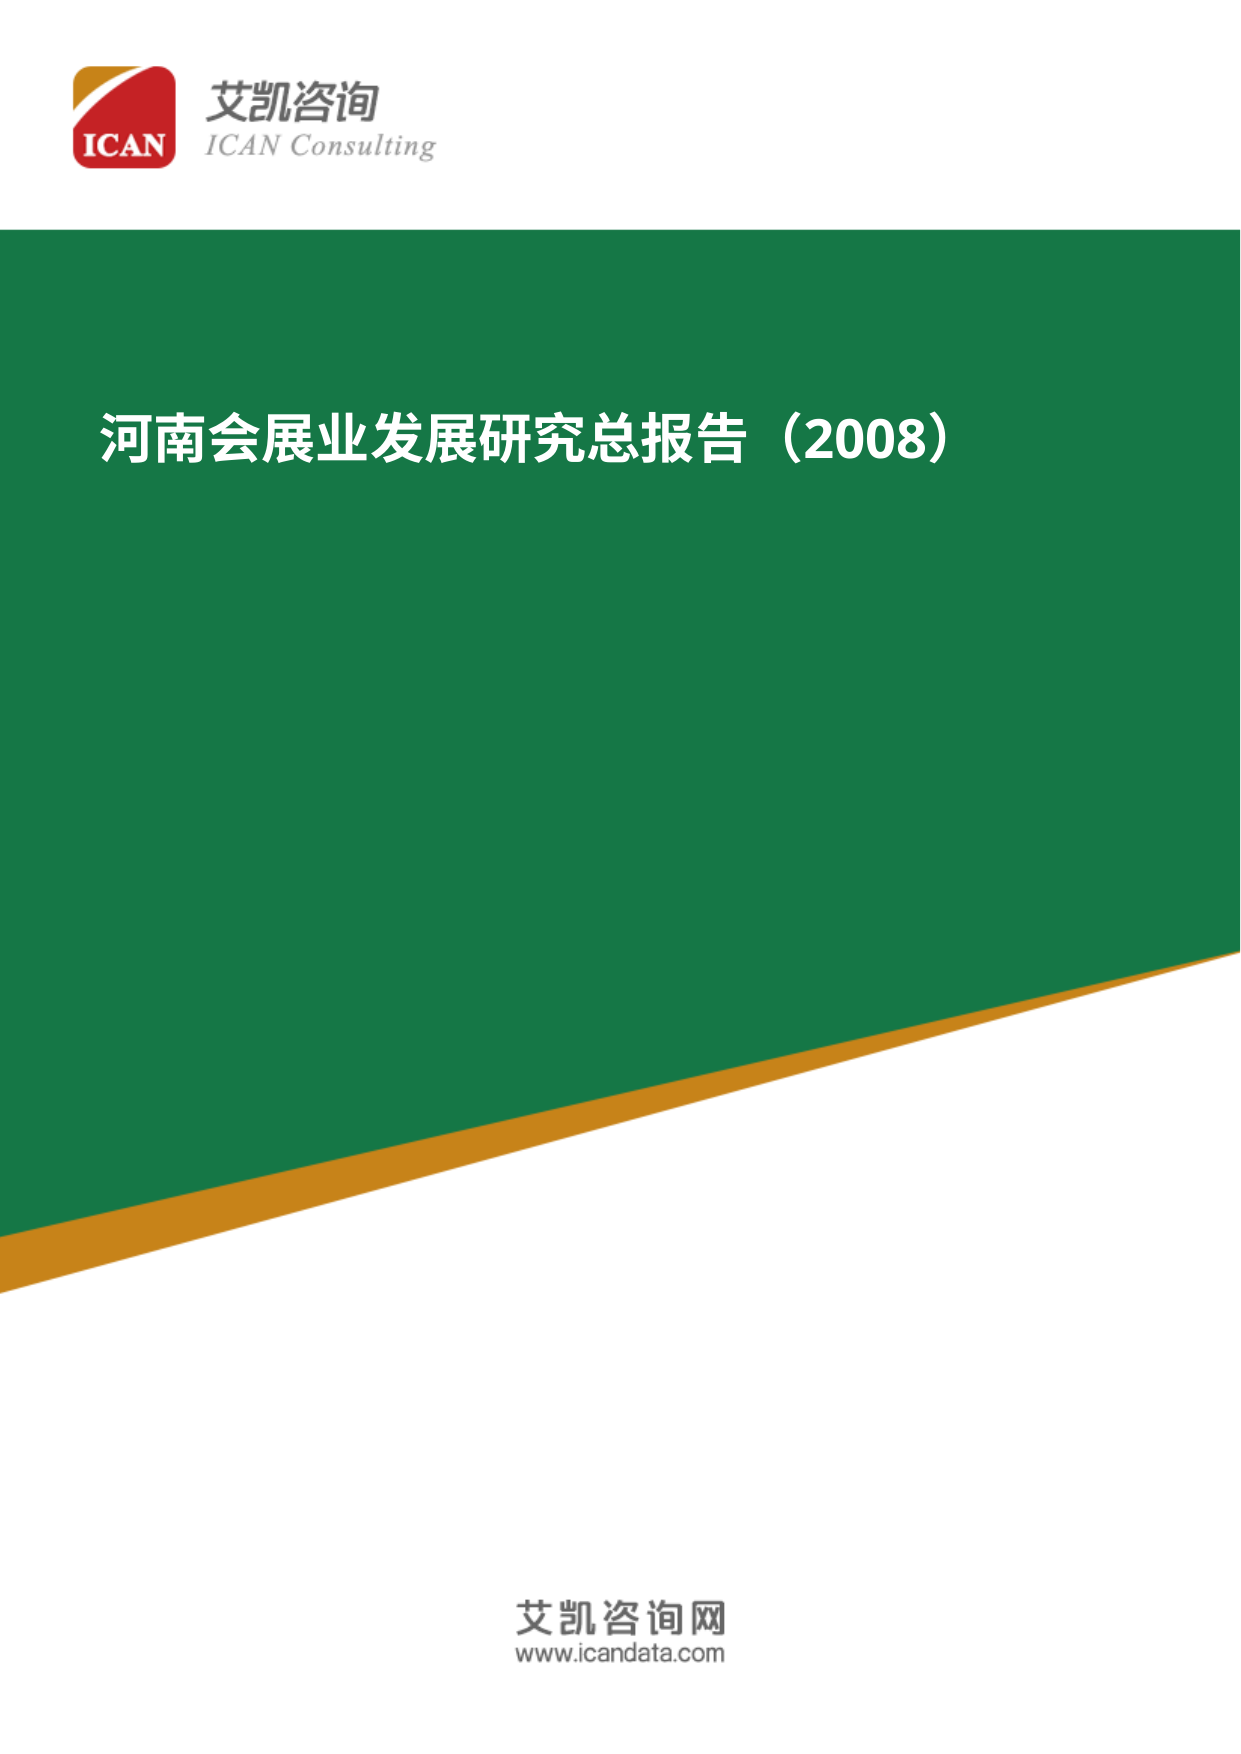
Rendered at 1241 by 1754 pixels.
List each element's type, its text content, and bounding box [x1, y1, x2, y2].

picture [0, 5, 1241, 1754]
subtitle 河南会展业发展研究总报告（2008） [99, 386, 1053, 484]
